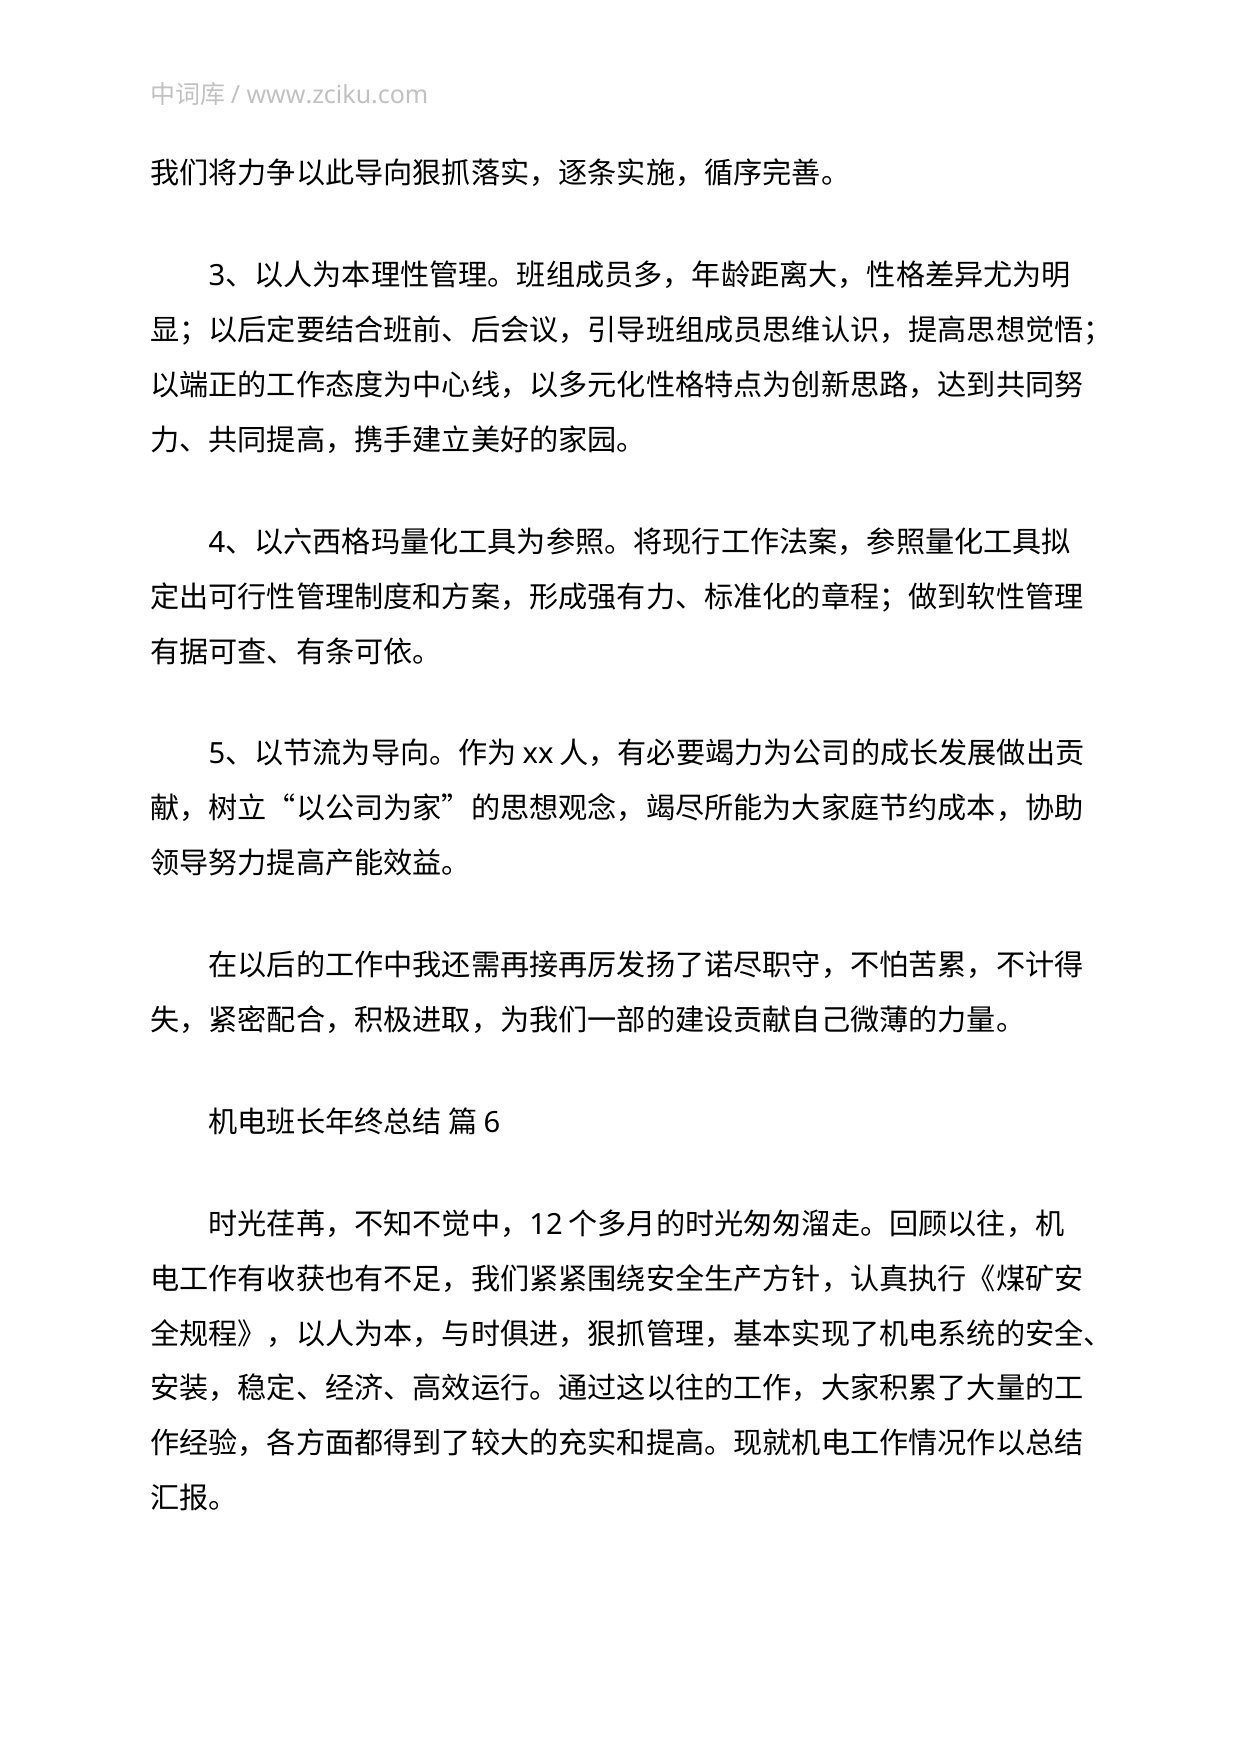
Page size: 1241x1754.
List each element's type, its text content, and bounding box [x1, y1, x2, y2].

text 5、以节流为导向。作为xx人，有必要竭力为公司的成长发展做出贡献，树立“以公司为家”的思想观念，竭尽所能为大家庭节约成本，协助领导努力提高产能效益。 [150, 730, 1090, 882]
text 3、以人为本理性管理。班组成员多，年龄距离大，性格差异尤为明显；以后定要结合班前、后会议，引导班组成员思维认识，提高思想觉悟；以端正的工作态度为中心线，以多元化性格特点为创新思路，达到共同努力、共同提高，携手建立美好的家园。 [150, 252, 1090, 459]
text 在以后的工作中我还需再接再厉发扬了诺尽职守，不怕苦累，不计得失，紧密配合，积极进取，为我们一部的建设贡献自己微薄的力量。 [150, 942, 1090, 1039]
text 4、以六西格玛量化工具为参照。将现行工作法案，参照量化工具拟定出可行性管理制度和方案，形成强有力、标准化的章程；做到软性管理有据可查、有条可依。 [150, 518, 1090, 671]
text 机电班长年终总结 篇6 [150, 1098, 1090, 1141]
text 时光荏苒，不知不觉中，12个多月的时光匆匆溜走。回顾以往，机电工作有收获也有不足，我们紧紧围绕安全生产方针，认真执行《煤矿安全规程》，以人为本，与时俱进，狠抓管理，基本实现了机电系统的安全、安装，稳定、经济、高效运行。通过这以往的工作，大家积累了大量的工作经验，各方面都得到了较大的充实和提高。现就机电工作情况作以总结汇报。 [150, 1200, 1090, 1517]
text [150, 150, 1090, 192]
